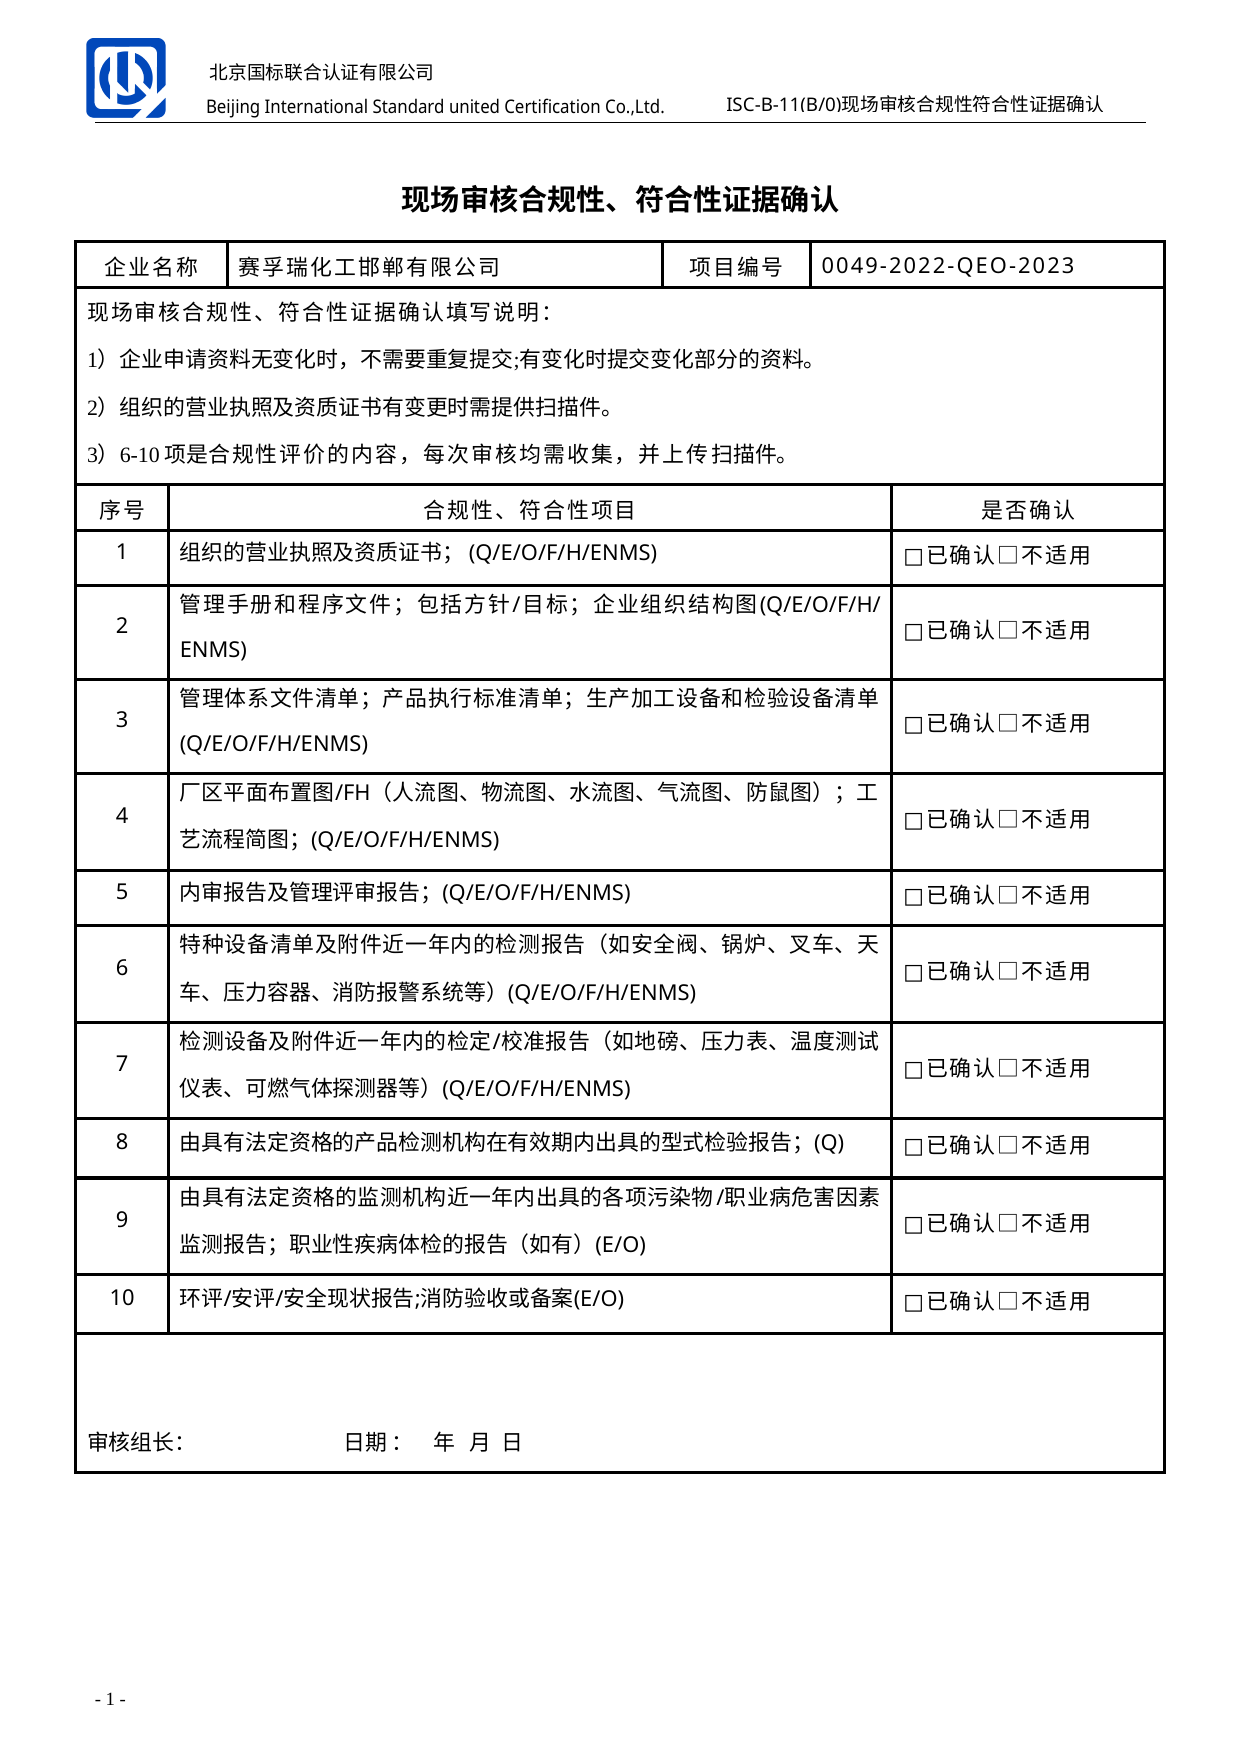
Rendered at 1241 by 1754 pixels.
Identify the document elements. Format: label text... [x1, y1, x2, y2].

table_cell 组织的营业执照及资质证书； (Q/E/O/F/H/ENMS) [170, 532, 890, 584]
table_cell 现场审核合规性、符合性证据确认填写说明： 1）企业申请资料无变化时，不需要重复提交;有变化时提交变化部分的资料。 2）组织的营业执照及资质证书有变更时需提供扫描件。 3）6-10项是合规性评价的内容，每次审核均需收集，并上传扫描件。 [77, 289, 1163, 483]
table_cell □已确认□不适用 [893, 775, 1163, 868]
table_cell □已确认□不适用 [893, 1180, 1163, 1273]
table_cell 2 [77, 587, 167, 678]
table_cell 由具有法定资格的产品检测机构在有效期内出具的型式检验报告；(Q) [170, 1120, 890, 1176]
table_cell 环评/安评/安全现状报告;消防验收或备案(E/O) [170, 1276, 890, 1332]
table_cell □已确认□不适用 [893, 927, 1163, 1021]
table_cell 序号 [77, 486, 167, 529]
table_cell □已确认□不适用 [893, 1024, 1163, 1117]
table_cell 合规性、符合性项目 [170, 486, 890, 529]
table_cell 特种设备清单及附件近一年内的检测报告（如安全阀、锅炉、叉车、天车、压力容器、消防报警系统等）(Q/E/O/F/H/ENMS) [170, 927, 890, 1021]
table_cell 管理手册和程序文件；包括方针/目标；企业组织结构图(Q/E/O/F/H/ENMS) [170, 587, 890, 678]
table_cell 8 [77, 1120, 167, 1176]
table_cell □已确认□不适用 [893, 1120, 1163, 1176]
table_cell 内审报告及管理评审报告；(Q/E/O/F/H/ENMS) [170, 872, 890, 924]
table_cell □已确认□不适用 [893, 872, 1163, 924]
table_cell 9 [77, 1180, 167, 1273]
table_cell 7 [77, 1024, 167, 1117]
table_cell □已确认□不适用 [893, 681, 1163, 772]
text 现场审核合规性、符合性证据确认 [94, 177, 1146, 219]
table_cell □已确认□不适用 [893, 587, 1163, 678]
table_header 企业名称 [77, 243, 226, 286]
table_header 0049-2022-QEO-2023 [812, 243, 1163, 286]
table_header 赛孚瑞化工邯郸有限公司 [229, 243, 661, 286]
table_cell 4 [77, 775, 167, 868]
table_header 项目编号 [664, 243, 809, 286]
table_cell 审核组长： 日期 ： 年 月 日 [77, 1335, 1163, 1471]
table_cell □已确认□不适用 [893, 1276, 1163, 1332]
table_cell 1 [77, 532, 167, 584]
table_cell 3 [77, 681, 167, 772]
table_cell 检测设备及附件近一年内的检定/校准报告（如地磅、压力表、温度测试仪表、可燃气体探测器等）(Q/E/O/F/H/ENMS) [170, 1024, 890, 1117]
table_cell 由具有法定资格的监测机构近一年内出具的各项污染物/职业病危害因素监测报告；职业性疾病体检的报告（如有）(E/O) [170, 1180, 890, 1273]
table_cell 5 [77, 872, 167, 924]
table_cell 厂区平面布置图/FH（人流图、物流图、水流图、气流图、防鼠图）；工艺流程简图；(Q/E/O/F/H/ENMS) [170, 775, 890, 868]
table_cell 10 [77, 1276, 167, 1332]
table_cell 是否确认 [893, 486, 1163, 529]
picture [86, 38, 166, 118]
table_cell 6 [77, 927, 167, 1021]
table_cell 管理体系文件清单；产品执行标准清单；生产加工设备和检验设备清单(Q/E/O/F/H/ENMS) [170, 681, 890, 772]
table_cell □已确认□不适用 [893, 532, 1163, 584]
